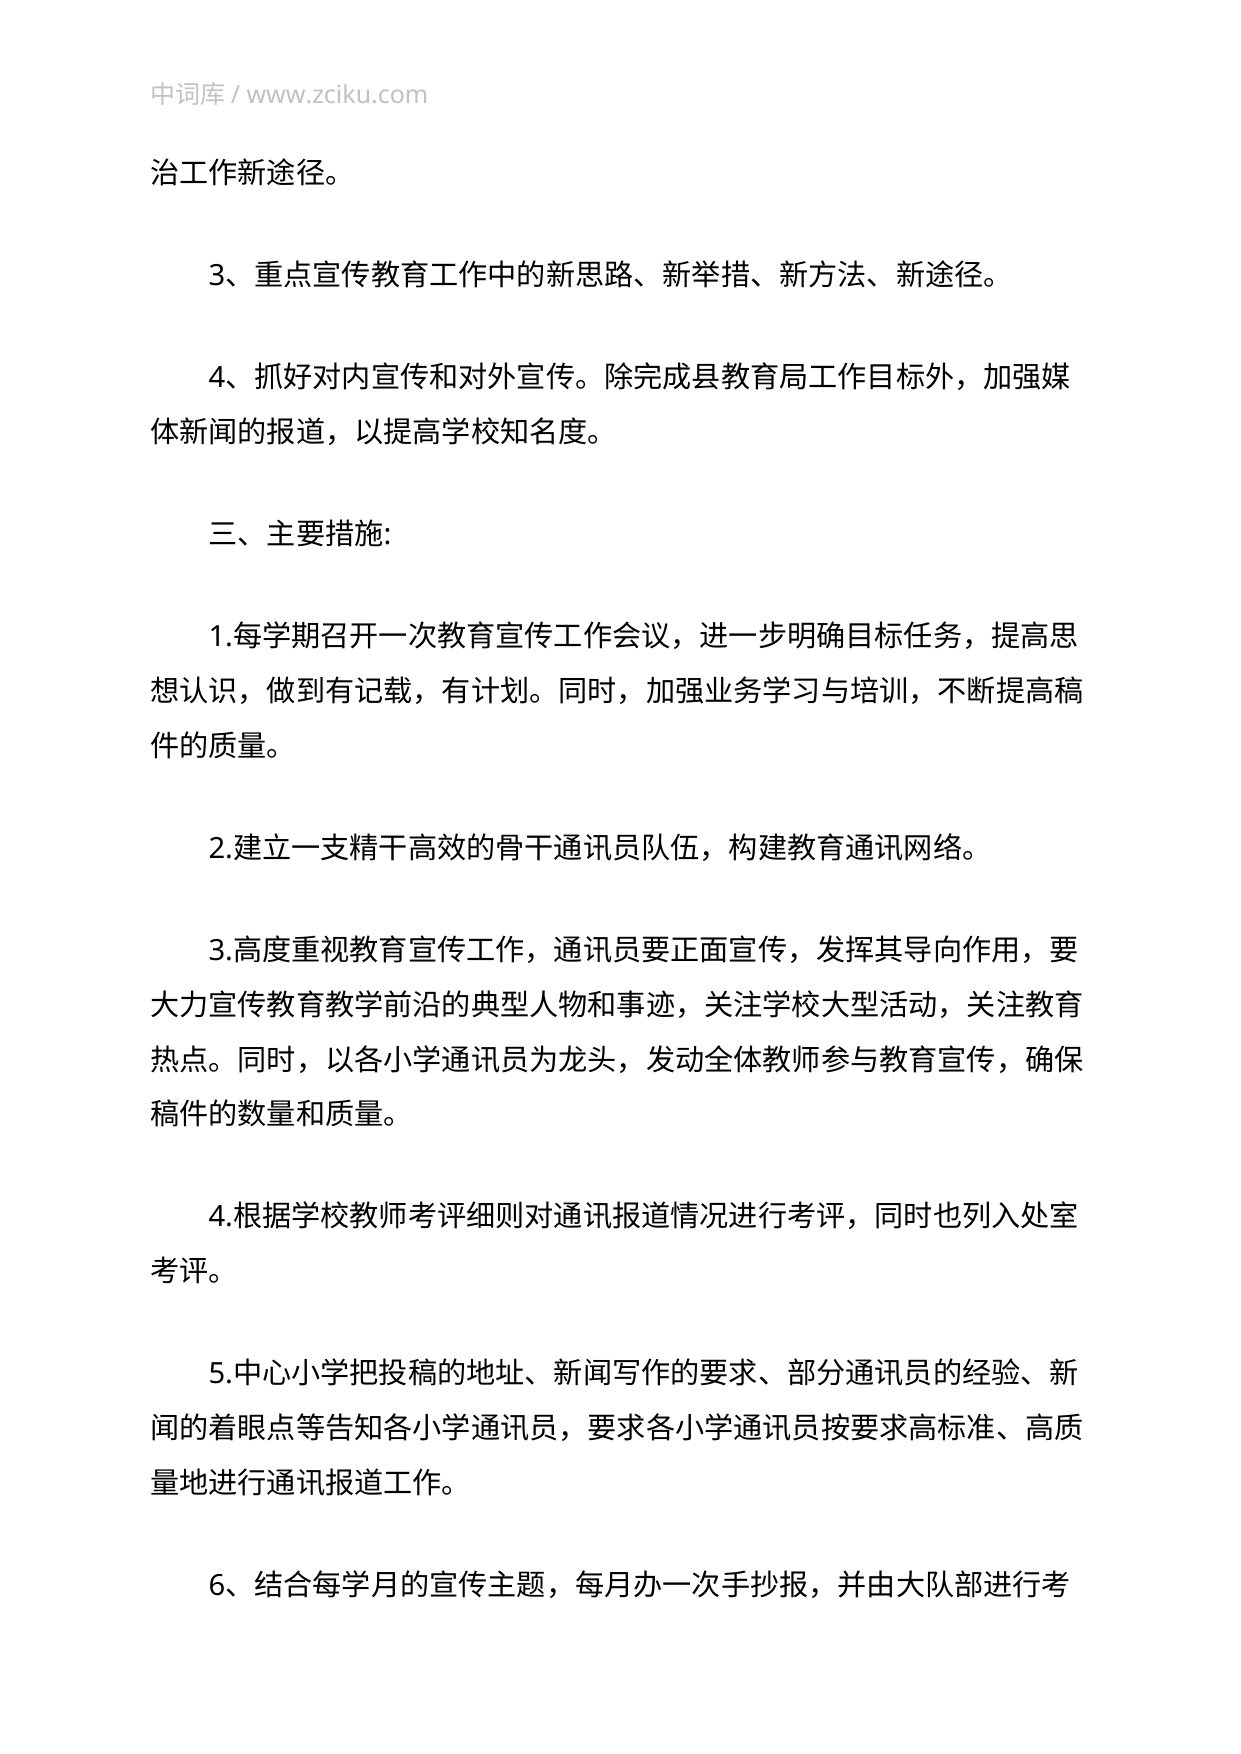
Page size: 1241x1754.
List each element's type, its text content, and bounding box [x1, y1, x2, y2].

text 4、抓好对内宣传和对外宣传。除完成县教育局工作目标外，加强媒体新闻的报道，以提高学校知名度。 [150, 354, 1090, 451]
text 3.高度重视教育宣传工作，通讯员要正面宣传，发挥其导向作用，要大力宣传教育教学前沿的典型人物和事迹，关注学校大型活动，关注教育热点。同时，以各小学通讯员为龙头，发动全体教师参与教育宣传，确保稿件的数量和质量。 [150, 926, 1090, 1133]
text 3、重点宣传教育工作中的新思路、新举措、新方法、新途径。 [150, 252, 1090, 294]
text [150, 1561, 1090, 1603]
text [150, 150, 1090, 192]
text 三、主要措施: [150, 511, 1090, 553]
text 4.根据学校教师考评细则对通讯报道情况进行考评，同时也列入处室考评。 [150, 1193, 1090, 1290]
text 5.中心小学把投稿的地址、新闻写作的要求、部分通讯员的经验、新闻的着眼点等告知各小学通讯员，要求各小学通讯员按要求高标准、高质量地进行通讯报道工作。 [150, 1349, 1090, 1502]
text 2.建立一支精干高效的骨干通讯员队伍，构建教育通讯网络。 [150, 824, 1090, 867]
text 1.每学期召开一次教育宣传工作会议，进一步明确目标任务，提高思想认识，做到有记载，有计划。同时，加强业务学习与培训，不断提高稿件的质量。 [150, 612, 1090, 765]
